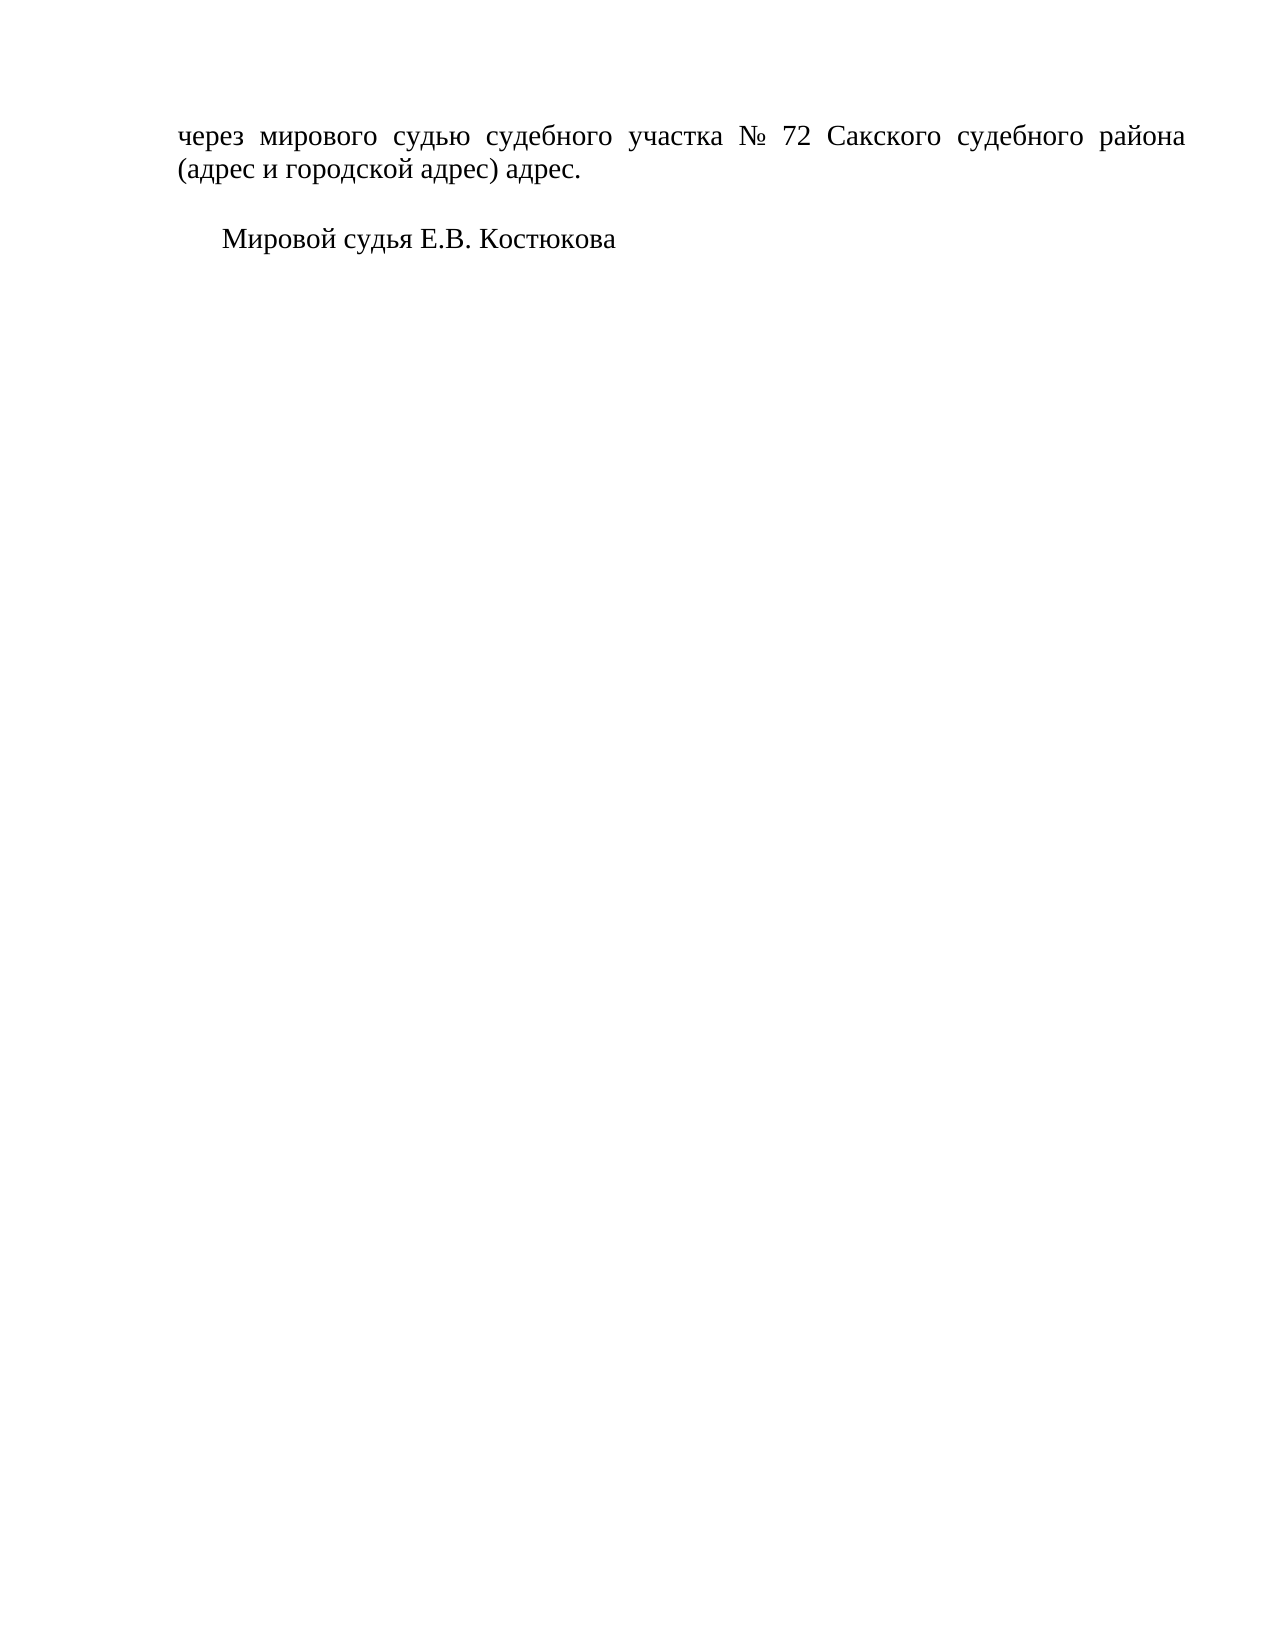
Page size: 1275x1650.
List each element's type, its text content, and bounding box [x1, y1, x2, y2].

text Мировой судья Е.В. Костюкова [177, 221, 1186, 255]
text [177, 118, 1186, 185]
